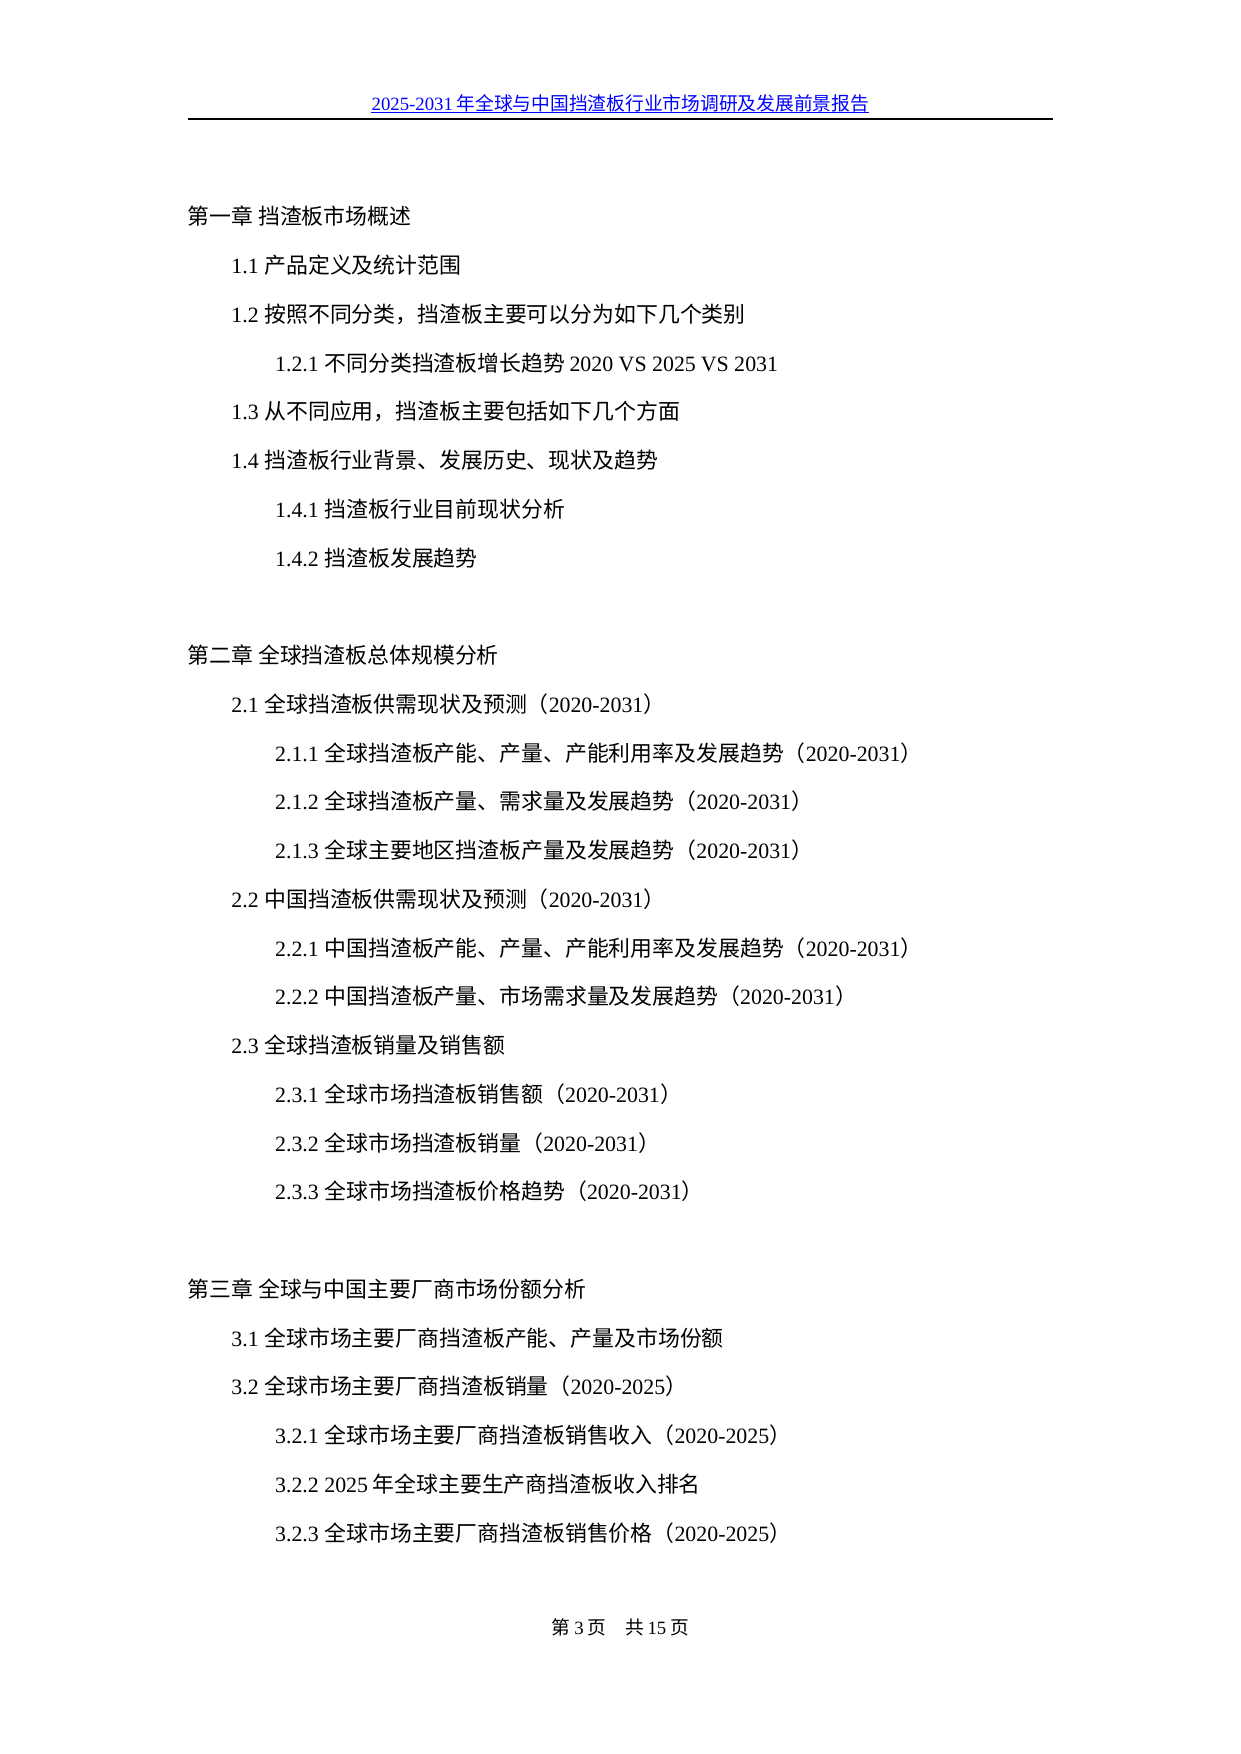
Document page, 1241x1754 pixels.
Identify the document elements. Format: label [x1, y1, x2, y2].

text [187, 150, 1053, 1548]
